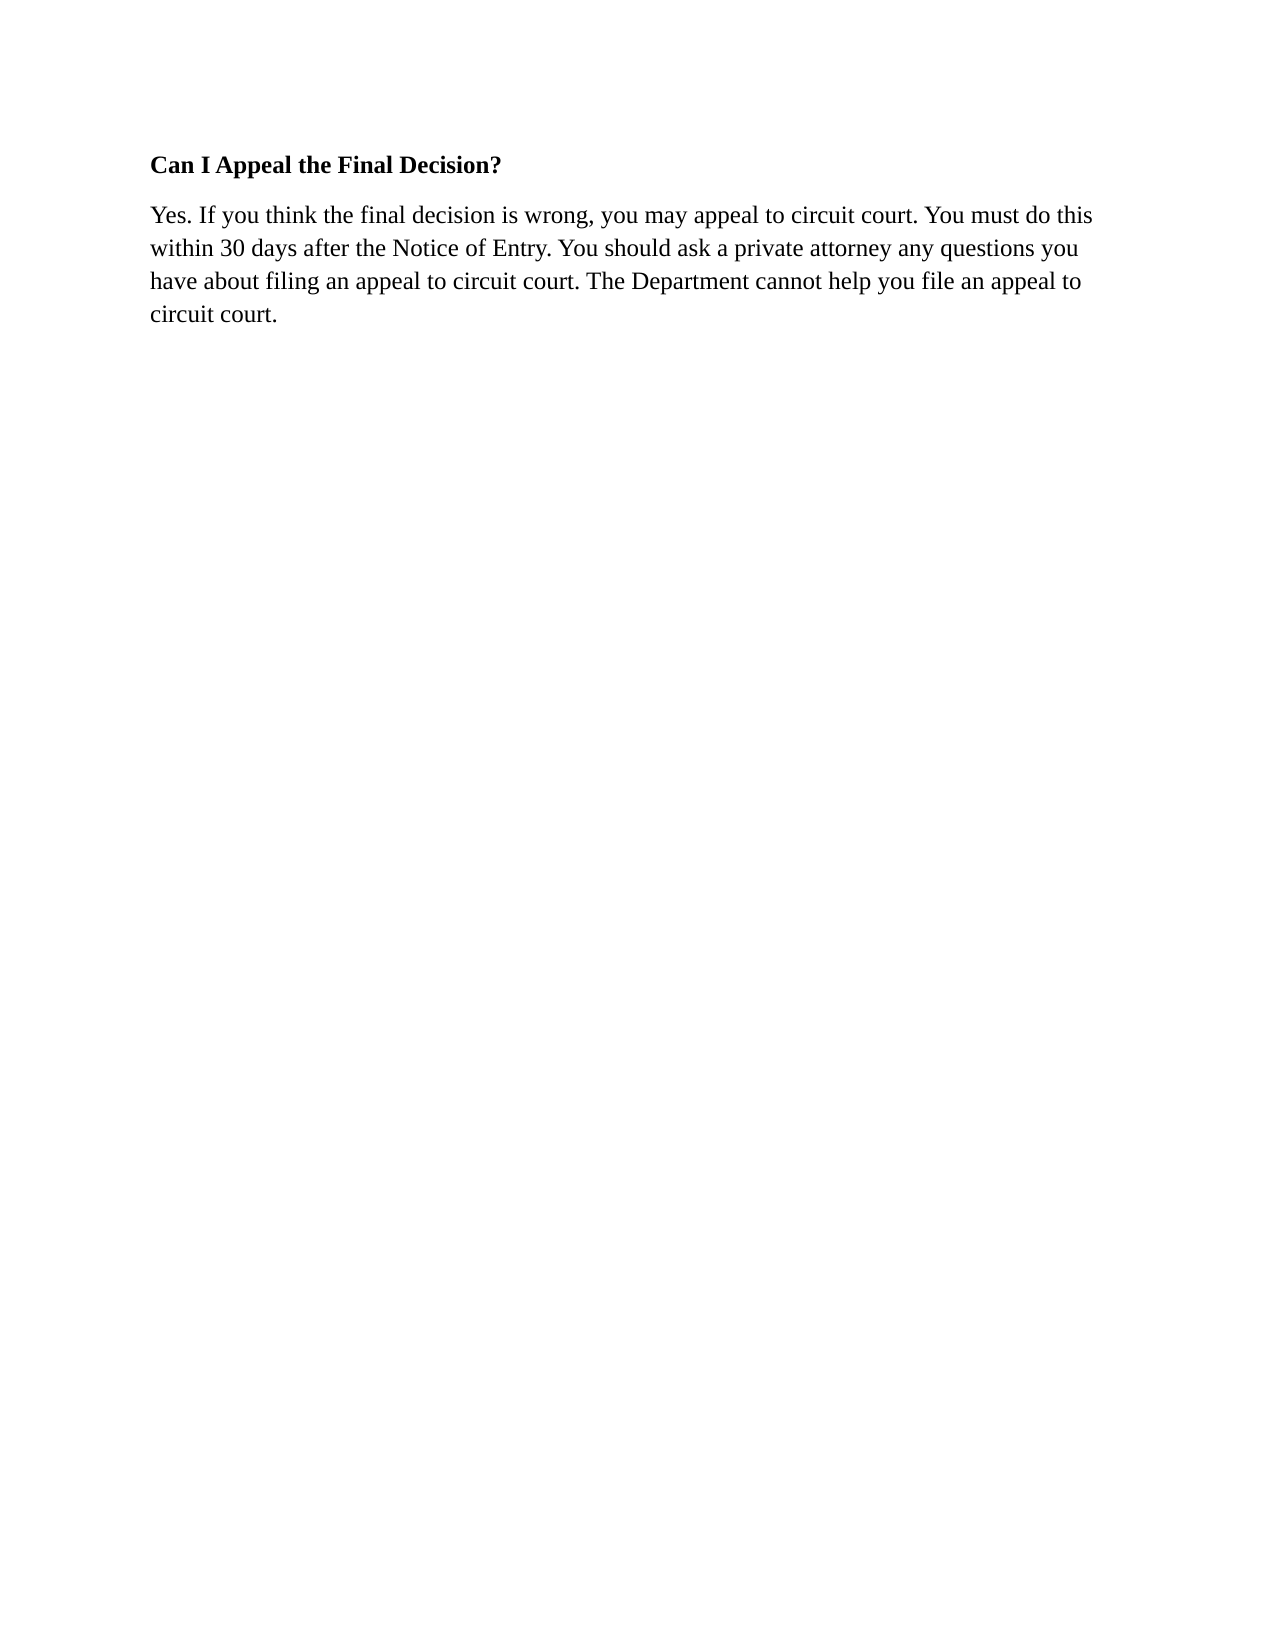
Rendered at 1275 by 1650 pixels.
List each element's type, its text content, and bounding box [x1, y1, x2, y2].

text Yes. If you think the final decision is wrong, you may appeal to circuit court. You must do this within 30 days after the Notice of Entry. You should ask a private attorney any questions you have about filing an appeal to circuit court. The Department cannot help you file an appeal to circuit court. [150, 200, 1125, 327]
text Can I Appeal the Final Decision? [150, 150, 1125, 179]
